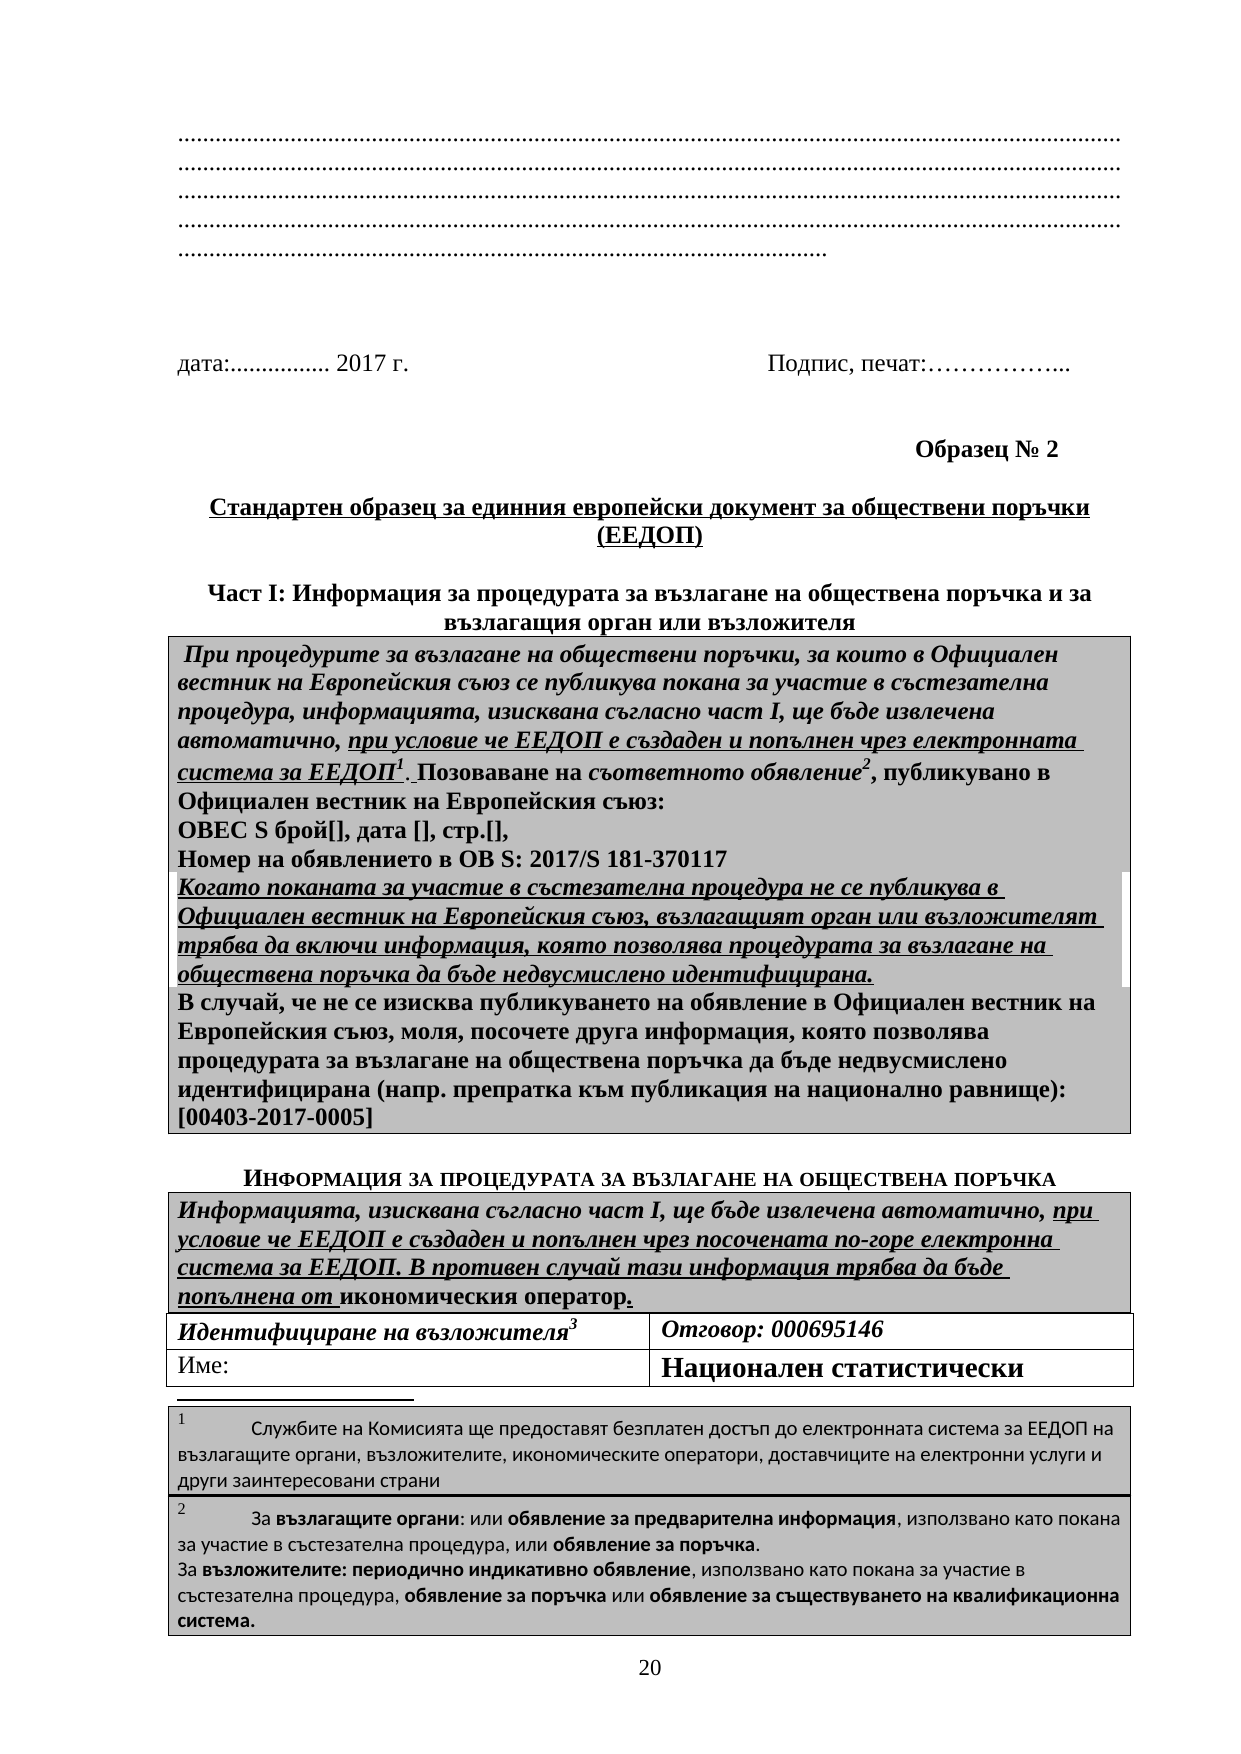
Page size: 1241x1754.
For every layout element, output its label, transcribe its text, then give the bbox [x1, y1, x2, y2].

text Образец № 2 [841, 434, 1122, 463]
table_cell Име: [167, 1350, 649, 1386]
text При процедурите за възлагане на обществени поръчки, за които в Официален вестник на Европейския съюз се публикува покана за участие в състезателна процедура, информацията, изисквана съгласно част I, ще бъде извлечена автоматично, при условие че ЕЕДОП е създаден и попълнен чрез електронната система за ЕЕДОП. Позоваване на съответното обявление, публикувано в Официален вестник на Европейския съюз: OВEС S брой[], дата [], стр.[], Номер на обявлението в ОВ S: 2017/S 181-370117 [169, 637, 1130, 872]
text Когато поканата за участие в състезателна процедура не се публикува в Официален вестник на Европейския съюз, възлагащият орган или възложителят трябва да включи информация, която позволява процедурата за възлагане на обществена поръчка да бъде недвусмислено идентифицирана. [177, 872, 1122, 984]
text Стандартен образец за единния европейски документ за обществени поръчки (ЕЕДОП) [177, 492, 1122, 549]
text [177, 118, 1122, 262]
table_header Отговор: 000695146 [650, 1314, 1133, 1349]
text Част І: Информация за процедурата за възлагане на обществена поръчка и за възлагащия орган или възложителя [177, 578, 1122, 636]
text Информацията, изисквана съгласно част I, ще бъде извлечена автоматично, при условие че ЕЕДОП е създаден и попълнен чрез посочената по-горе електронна система за ЕЕДОП. В противен случай тази информация трябва да бъде попълнена от икономическия оператор. [169, 1193, 1130, 1312]
text Информация за процедурата за възлагане на обществена поръчка [177, 1163, 1122, 1192]
text дата:................ 2017 г. Подпис, печат:……………... [177, 348, 1122, 377]
text В случай, че не се изисква публикуването на обявление в Официален вестник на Европейския съюз, моля, посочете друга информация, която позволява процедурата за възлагане на обществена поръчка да бъде недвусмислено идентифицирана (напр. препратка към публикация на национално равнище): [00403-2017-0005] [169, 984, 1130, 1133]
table_header Идентифициране на възложителя [167, 1314, 649, 1349]
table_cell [650, 1350, 1133, 1386]
